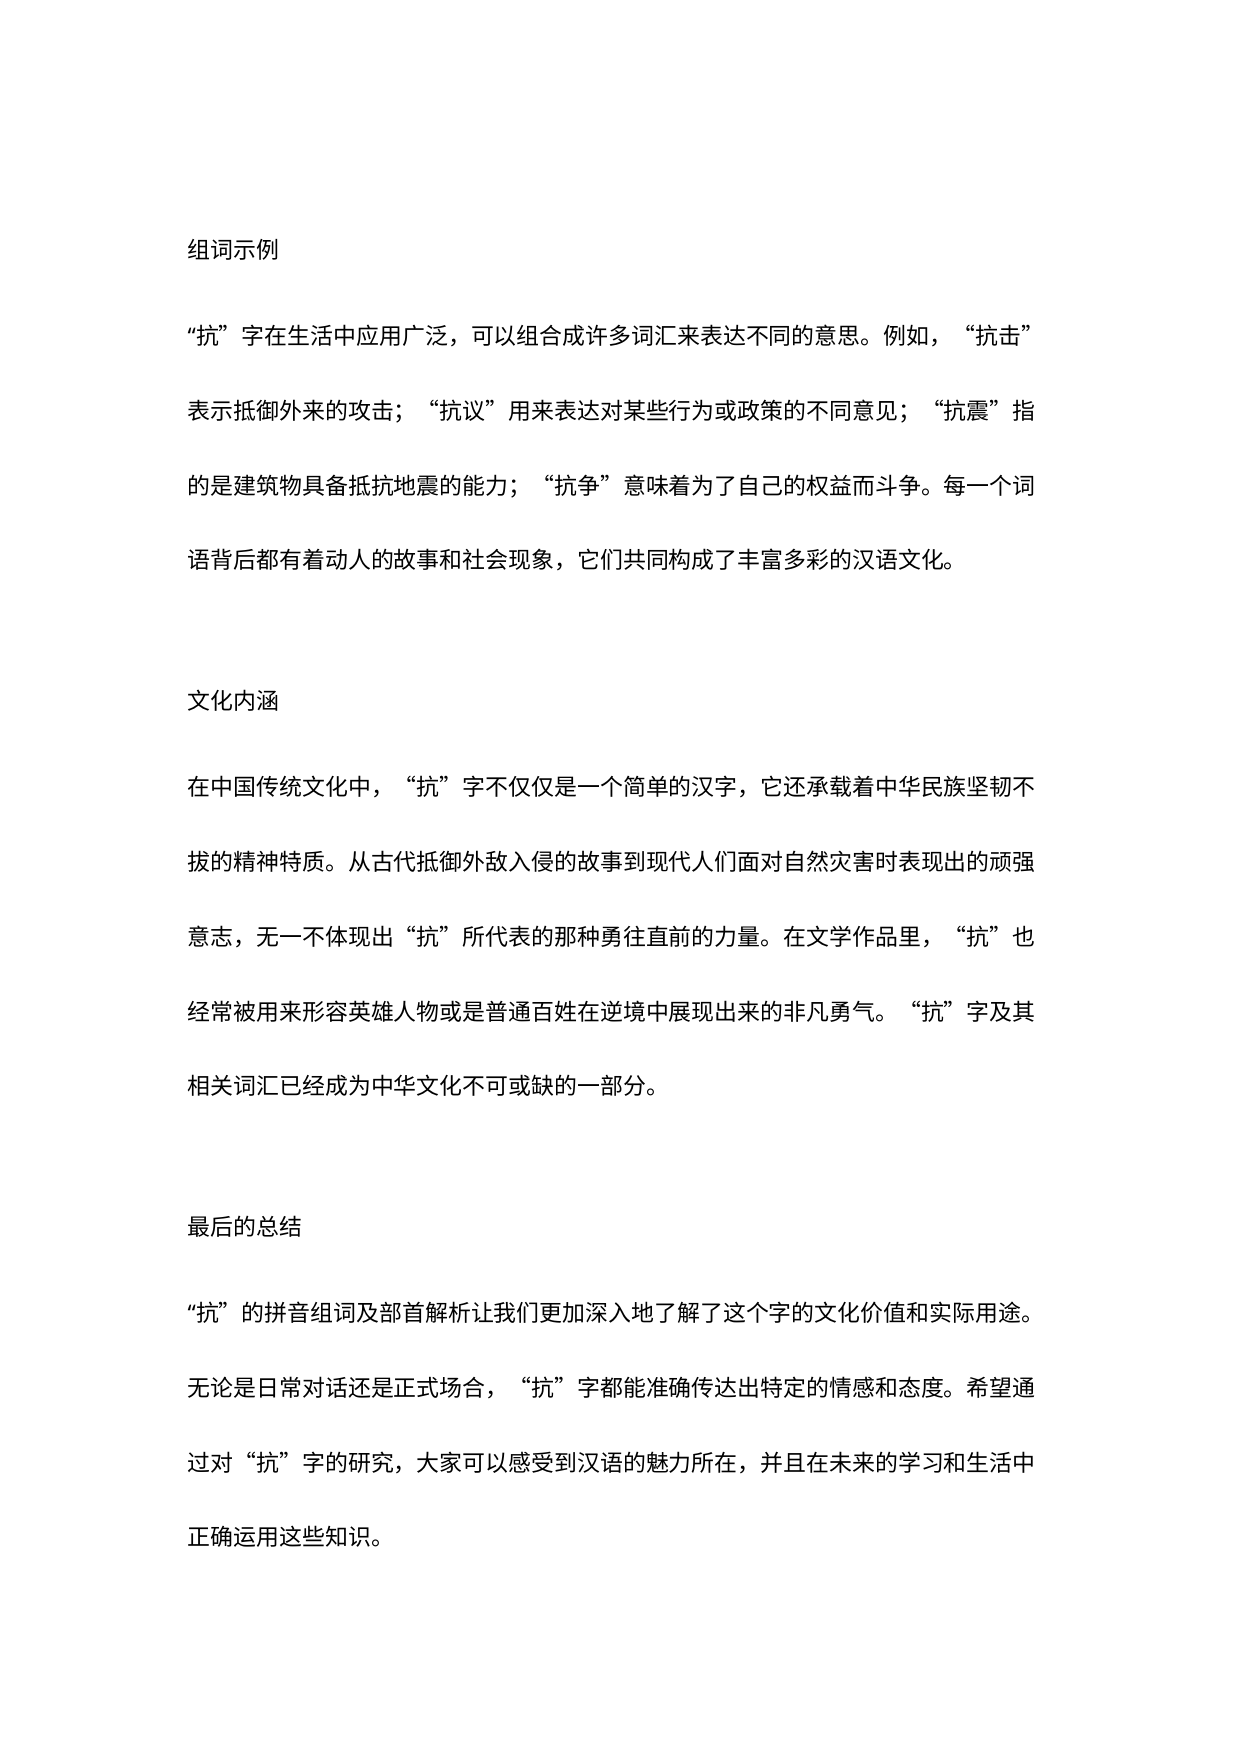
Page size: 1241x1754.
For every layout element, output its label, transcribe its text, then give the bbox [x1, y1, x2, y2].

text 在中国传统文化中，“抗”字不仅仅是一个简单的汉字，它还承载着中华民族坚韧不拔的精神特质。从古代抵御外敌入侵的故事到现代人们面对自然灾害时表现出的顽强意志，无一不体现出“抗”所代表的那种勇往直前的力量。在文学作品里，“抗”也经常被用来形容英雄人物或是普通百姓在逆境中展现出来的非凡勇气。“抗”字及其相关词汇已经成为中华文化不可或缺的一部分。 [187, 753, 1053, 1117]
text “抗”的拼音组词及部首解析让我们更加深入地了解了这个字的文化价值和实际用途。无论是日常对话还是正式场合，“抗”字都能准确传达出特定的情感和态度。希望通过对“抗”字的研究，大家可以感受到汉语的魅力所在，并且在未来的学习和生活中正确运用这些知识。 [187, 1279, 1053, 1568]
text “抗”字在生活中应用广泛，可以组合成许多词汇来表达不同的意思。例如，“抗击”表示抵御外来的攻击；“抗议”用来表达对某些行为或政策的不同意见；“抗震”指的是建筑物具备抵抗地震的能力；“抗争”意味着为了自己的权益而斗争。每一个词语背后都有着动人的故事和社会现象，它们共同构成了丰富多彩的汉语文化。 [187, 302, 1053, 591]
text 组词示例 [187, 216, 1053, 281]
text 最后的总结 [187, 1193, 1053, 1258]
text 文化内涵 [187, 667, 1053, 732]
